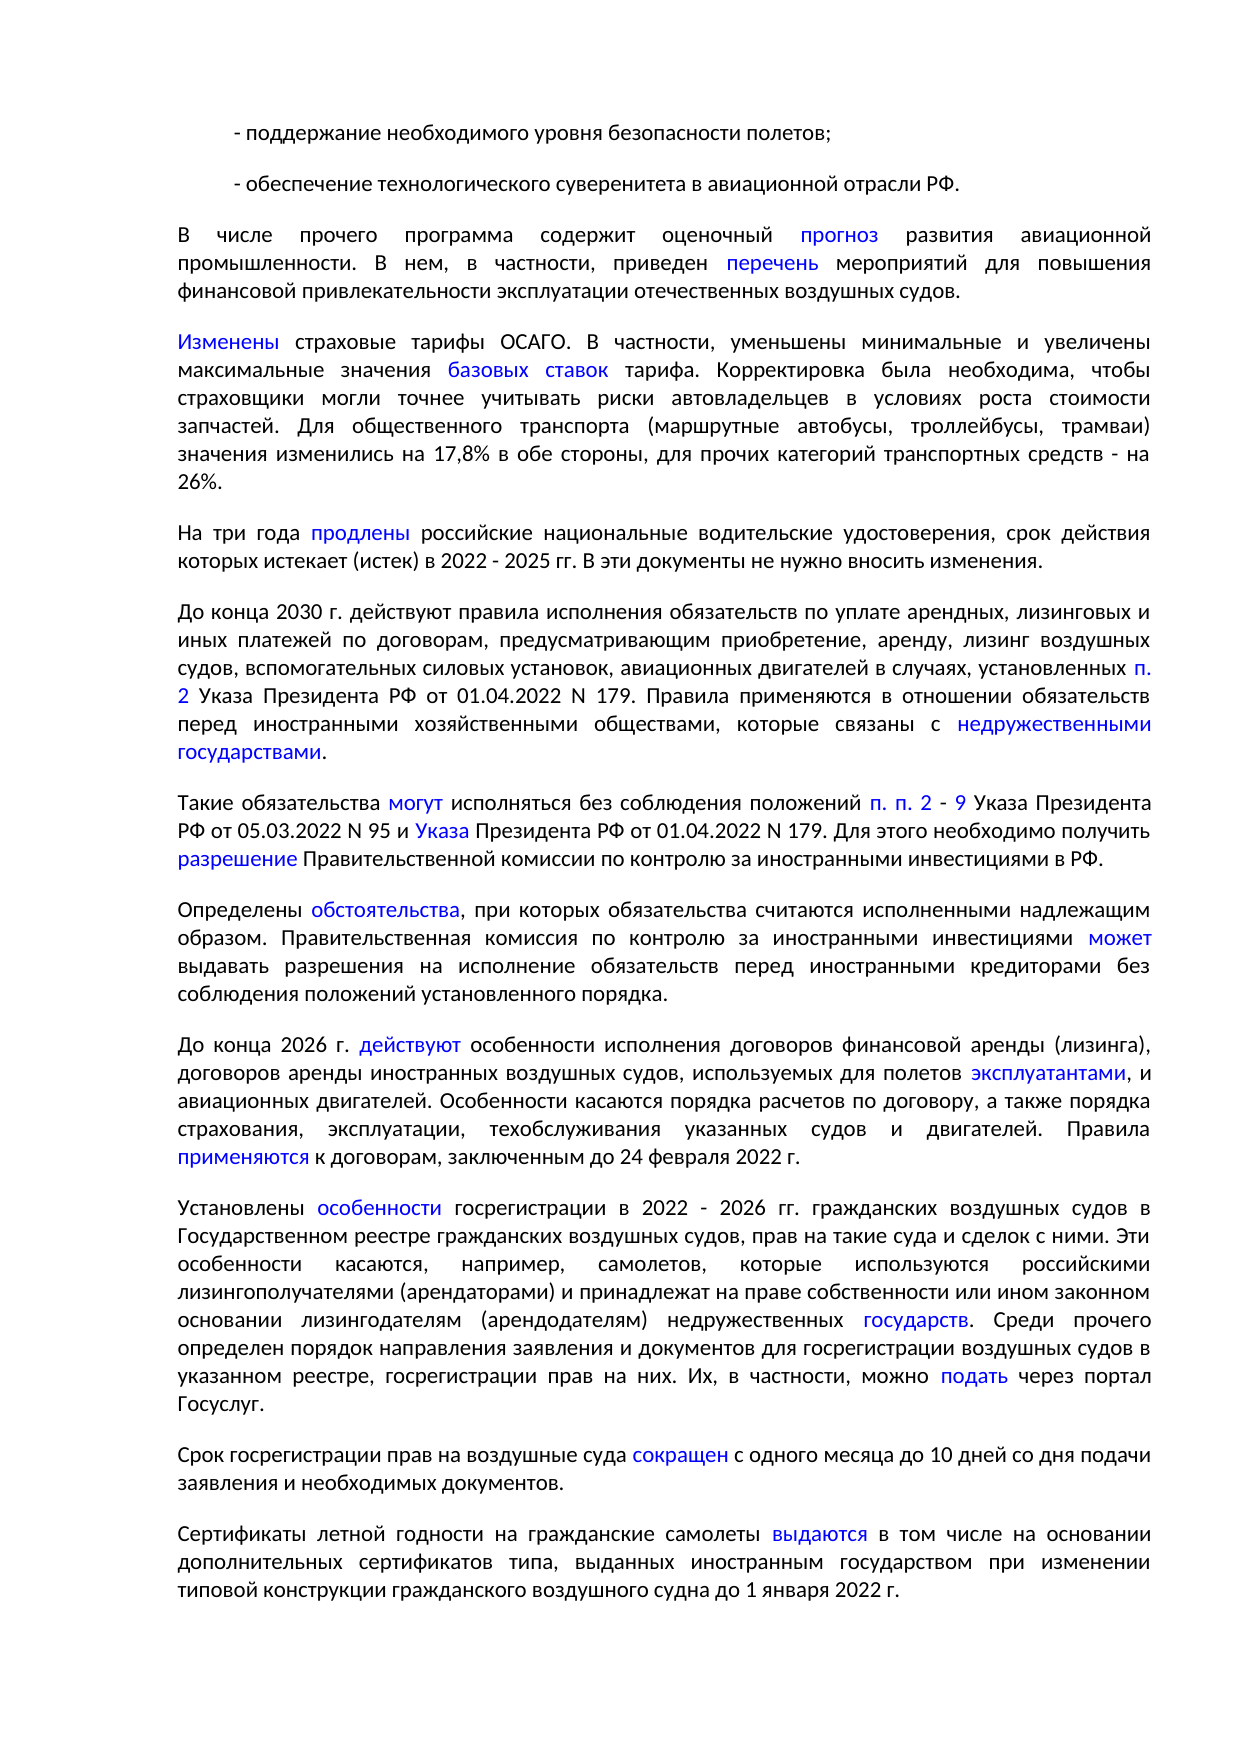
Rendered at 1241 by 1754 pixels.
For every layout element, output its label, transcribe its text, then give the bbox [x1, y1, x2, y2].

text Срок госрегистрации прав на воздушные суда сокращен с одного месяца до 10 дней со дня подачи заявления и необходимых документов. [177, 1440, 1152, 1496]
text До конца 2030 г. действуют правила исполнения обязательств по уплате арендных, лизинговых и иных платежей по договорам, предусматривающим приобретение, аренду, лизинг воздушных судов, вспомогательных силовых установок, авиационных двигателей в случаях, установленных п. 2 Указа Президента РФ от 01.04.2022 N 179. Правила применяются в отношении обязательств перед иностранными хозяйственными обществами, которые связаны с недружественными государствами. [177, 597, 1152, 765]
text Установлены особенности госрегистрации в 2022 - 2026 гг. гражданских воздушных судов в Государственном реестре гражданских воздушных судов, прав на такие суда и сделок с ними. Эти особенности касаются, например, самолетов, которые используются российскими лизингополучателями (арендаторами) и принадлежат на праве собственности или ином законном основании лизингодателям (арендодателям) недружественных государств. Среди прочего определен порядок направления заявления и документов для госрегистрации воздушных судов в указанном реестре, госрегистрации прав на них. Их, в частности, можно подать через портал Госуслуг. [177, 1193, 1152, 1417]
text В числе прочего программа содержит оценочный прогноз развития авиационной промышленности. В нем, в частности, приведен перечень мероприятий для повышения финансовой привлекательности эксплуатации отечественных воздушных судов. [177, 220, 1152, 304]
text - поддержание необходимого уровня безопасности полетов; [233, 118, 1152, 146]
text На три года продлены российские национальные водительские удостоверения, срок действия которых истекает (истек) в 2022 - 2025 гг. В эти документы не нужно вносить изменения. [177, 518, 1152, 574]
text Сертификаты летной годности на гражданские самолеты выдаются в том числе на основании дополнительных сертификатов типа, выданных иностранным государством при изменении типовой конструкции гражданского воздушного судна до 1 января 2022 г. [177, 1519, 1152, 1603]
text Такие обязательства могут исполняться без соблюдения положений п. п. 2 - 9 Указа Президента РФ от 05.03.2022 N 95 и Указа Президента РФ от 01.04.2022 N 179. Для этого необходимо получить разрешение Правительственной комиссии по контролю за иностранными инвестициями в РФ. [177, 788, 1152, 872]
text Определены обстоятельства, при которых обязательства считаются исполненными надлежащим образом. Правительственная комиссия по контролю за иностранными инвестициями может выдавать разрешения на исполнение обязательств перед иностранными кредиторами без соблюдения положений установленного порядка. [177, 895, 1152, 1007]
text Изменены страховые тарифы ОСАГО. В частности, уменьшены минимальные и увеличены максимальные значения базовых ставок тарифа. Корректировка была необходима, чтобы страховщики могли точнее учитывать риски автовладельцев в условиях роста стоимости запчастей. Для общественного транспорта (маршрутные автобусы, троллейбусы, трамваи) значения изменились на 17,8% в обе стороны, для прочих категорий транспортных средств - на 26%. [177, 327, 1152, 495]
text - обеспечение технологического суверенитета в авиационной отрасли РФ. [233, 169, 1152, 197]
text До конца 2026 г. действуют особенности исполнения договоров финансовой аренды (лизинга), договоров аренды иностранных воздушных судов, используемых для полетов эксплуатантами, и авиационных двигателей. Особенности касаются порядка расчетов по договору, а также порядка страхования, эксплуатации, техобслуживания указанных судов и двигателей. Правила применяются к договорам, заключенным до 24 февраля 2022 г. [177, 1030, 1152, 1170]
